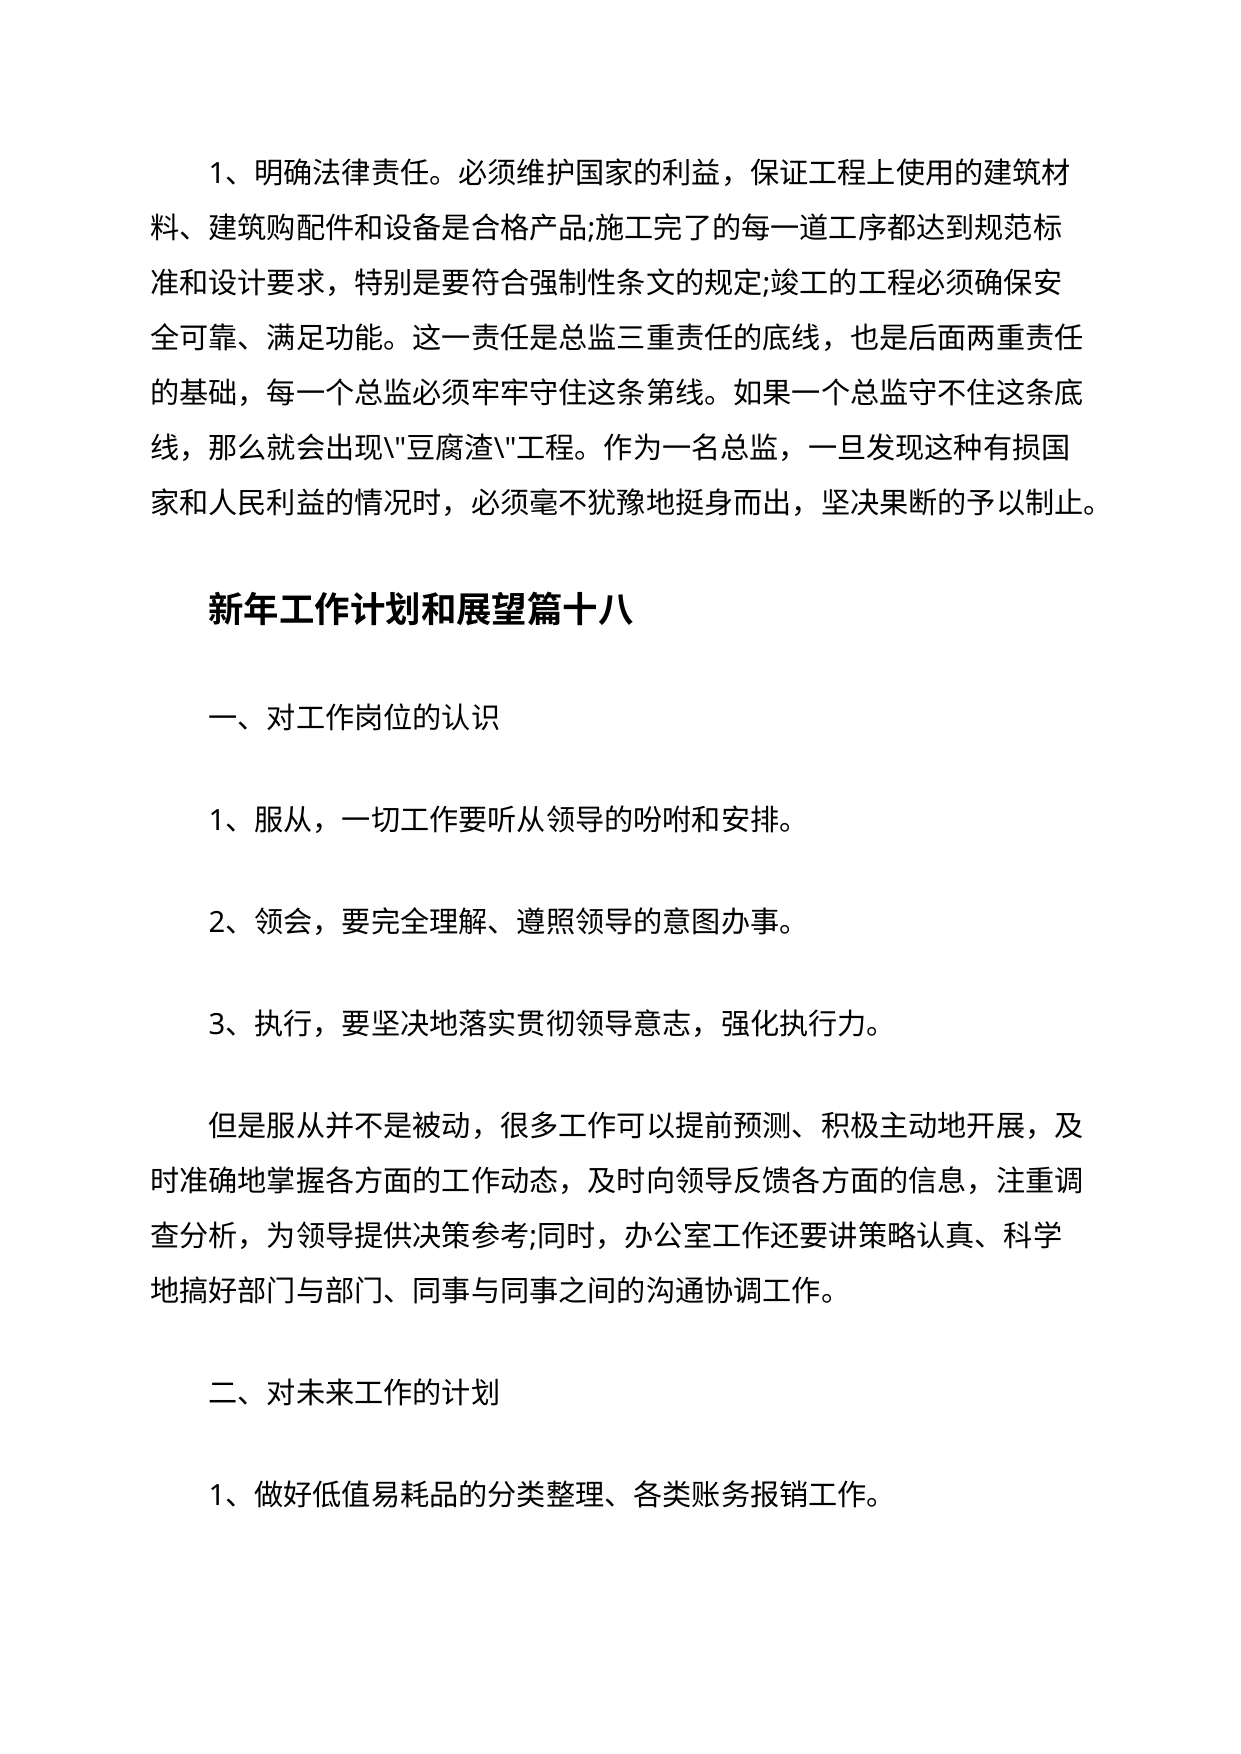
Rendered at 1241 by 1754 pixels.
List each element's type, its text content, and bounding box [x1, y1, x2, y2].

text 但是服从并不是被动，很多工作可以提前预测、积极主动地开展，及时准确地掌握各方面的工作动态，及时向领导反馈各方面的信息，注重调查分析，为领导提供决策参考;同时，办公室工作还要讲策略认真、科学地搞好部门与部门、同事与同事之间的沟通协调工作。 [150, 1103, 1090, 1310]
text 3、执行，要坚决地落实贯彻领导意志，强化执行力。 [150, 1001, 1090, 1043]
text 二、对未来工作的计划 [150, 1369, 1090, 1412]
text 1、服从，一切工作要听从领导的吩咐和安排。 [150, 797, 1090, 839]
text 1、明确法律责任。必须维护国家的利益，保证工程上使用的建筑材料、建筑购配件和设备是合格产品;施工完了的每一道工序都达到规范标准和设计要求，特别是要符合强制性条文的规定;竣工的工程必须确保安全可靠、满足功能。这一责任是总监三重责任的底线，也是后面两重责任的基础，每一个总监必须牢牢守住这条第线。如果一个总监守不住这条底线，那么就会出现\"豆腐渣\"工程。作为一名总监，一旦发现这种有损国家和人民利益的情况时，必须毫不犹豫地挺身而出，坚决果断的予以制止。 [150, 150, 1090, 522]
text 一、对工作岗位的认识 [150, 695, 1090, 737]
text 1、做好低值易耗品的分类整理、各类账务报销工作。 [150, 1471, 1090, 1513]
text 新年工作计划和展望篇十八 [150, 582, 1090, 633]
text 2、领会，要完全理解、遵照领导的意图办事。 [150, 899, 1090, 941]
